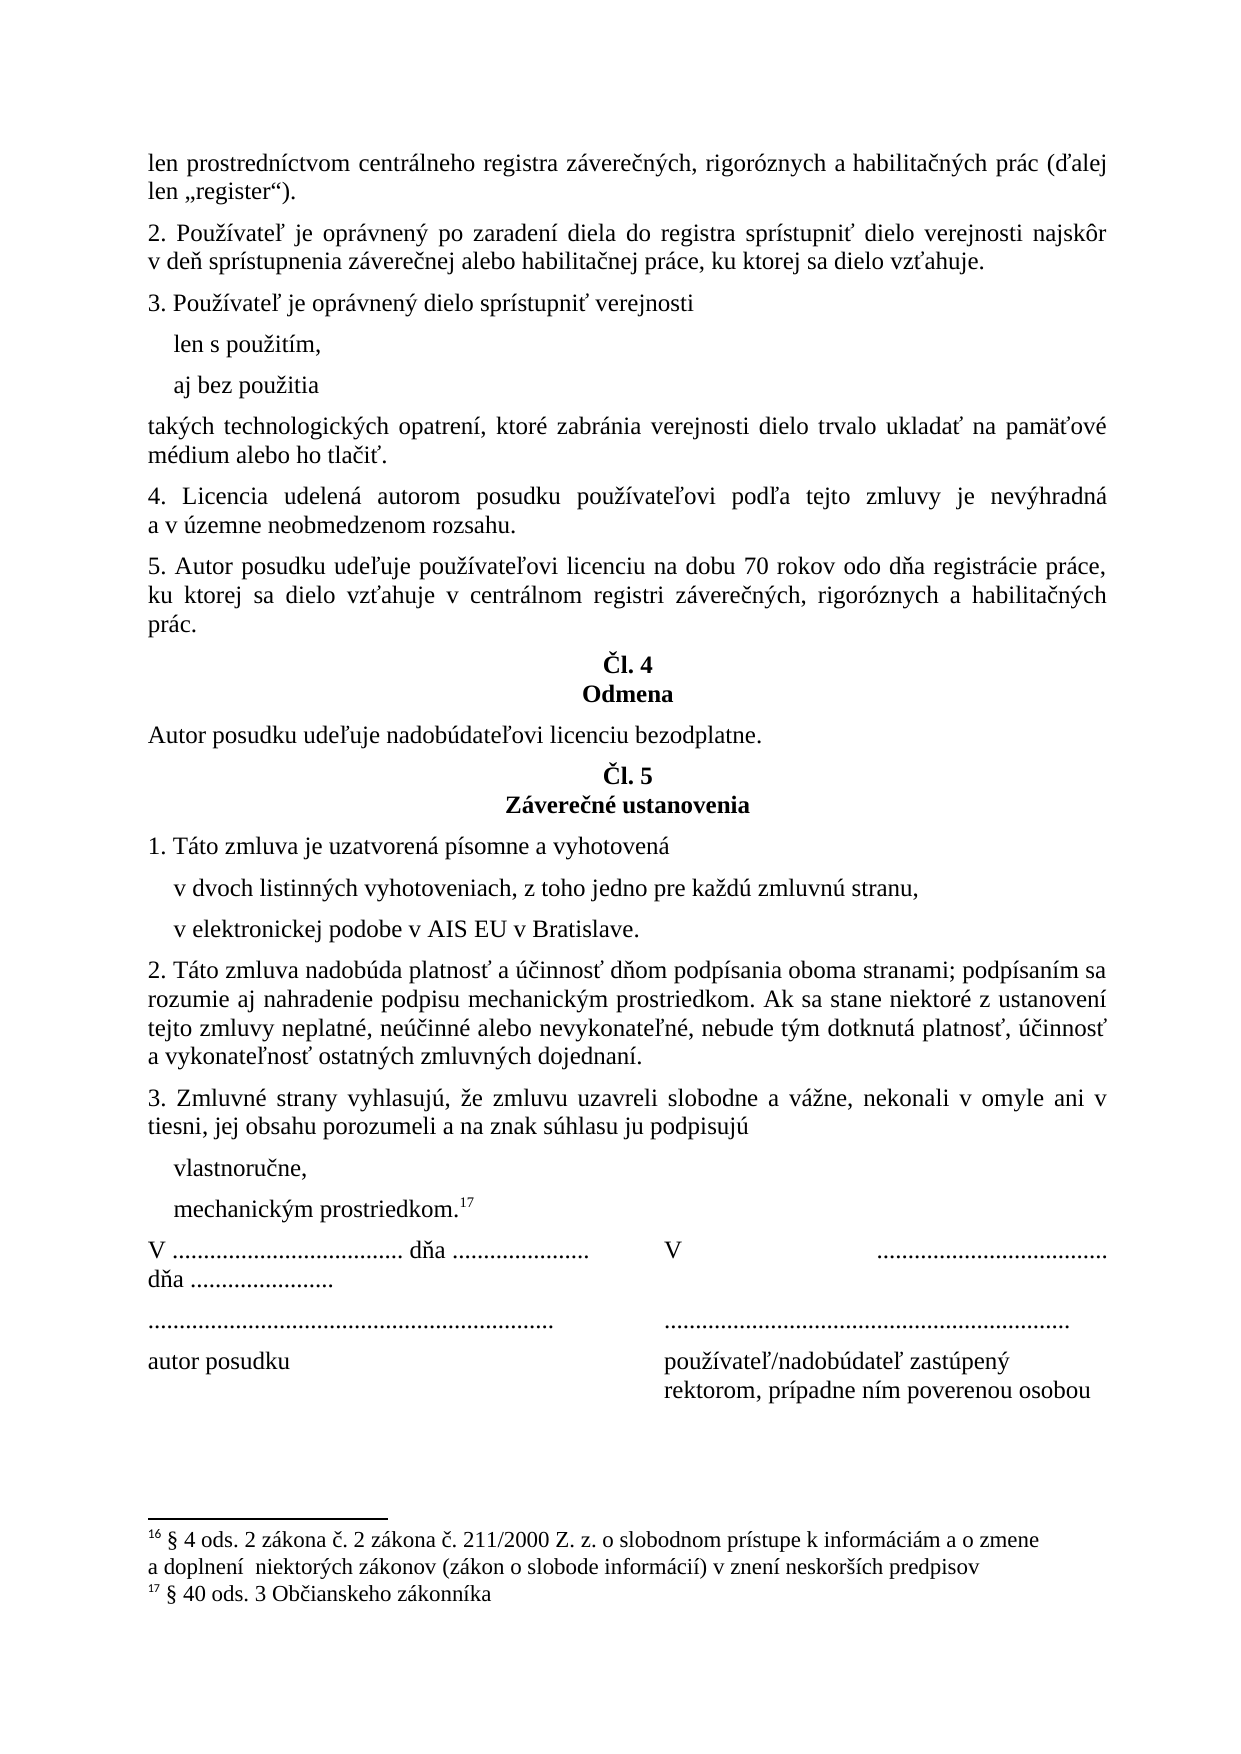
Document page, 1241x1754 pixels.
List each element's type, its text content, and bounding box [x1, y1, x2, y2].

text 􀂅 v dvoch listinných vyhotoveniach, z toho jedno pre každú zmluvnú stranu, [148, 873, 1107, 901]
text 􀂅 mechanickým prostriedkom. [148, 1194, 1107, 1223]
text 2. Táto zmluva nadobúda platnosť a účinnosť dňom podpísania oboma stranami; podpísaním sa rozumie aj nahradenie podpisu mechanickým prostriedkom. Ak sa stane niektoré z ustanovení tejto zmluvy neplatné, neúčinné alebo nevykonateľné, nebude tým dotknutá platnosť, účinnosť a vykonateľnosť ostatných zmluvných dojednaní. [148, 955, 1107, 1070]
text V ..................................... dňa ...................... V ..................................... dňa ....................... [148, 1235, 1107, 1293]
text takých technologických opatrení, ktoré zabránia verejnosti dielo trvalo ukladať na pamäťové médium alebo ho tlačiť. [148, 411, 1107, 469]
text 4. Licencia udelená autorom posudku používateľovi podľa tejto zmluvy je nevýhradná a v územne neobmedzenom rozsahu. [148, 481, 1107, 539]
text 􀂅 vlastnoručne, [148, 1153, 1107, 1181]
text Čl. 5 [148, 761, 1107, 790]
text rektorom, prípadne ním poverenou osobou [664, 1375, 1107, 1404]
text Odmena [148, 679, 1107, 708]
text 1. Táto zmluva je uzatvorená písomne a vyhotovená [148, 831, 1107, 860]
text Záverečné ustanovenia [148, 790, 1107, 819]
text 5. Autor posudku udeľuje používateľovi licenciu na dobu 70 rokov odo dňa registrácie práce, ku ktorej sa dielo vzťahuje v centrálnom registri záverečných, rigoróznych a habilitačných prác. [148, 551, 1107, 638]
text 􀂅 v elektronickej podobe v AIS EU v Bratislave. [148, 914, 1107, 943]
text 􀂅 aj bez použitia [148, 370, 1107, 399]
text 2. Používateľ je oprávnený po zaradení diela do registra sprístupniť dielo verejnosti najskôr v deň sprístupnenia záverečnej alebo habilitačnej práce, ku ktorej sa dielo vzťahuje. [148, 218, 1107, 275]
text 3. Používateľ je oprávnený dielo sprístupniť verejnosti [148, 288, 1107, 316]
text ................................................................. ................................................................. [148, 1305, 1107, 1334]
text 􀂅 len s použitím, [148, 329, 1107, 358]
text 3. Zmluvné strany vyhlasujú, že zmluvu uzavreli slobodne a vážne, nekonali v omyle ani v tiesni, jej obsahu porozumeli a na znak súhlasu ju podpisujú [148, 1083, 1107, 1140]
text Autor posudku udeľuje nadobúdateľovi licenciu bezodplatne. [148, 720, 1107, 749]
text autor posudku používateľ/nadobúdateľ zastúpený [148, 1346, 1107, 1375]
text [148, 148, 1107, 205]
text Čl. 4 [148, 650, 1107, 679]
